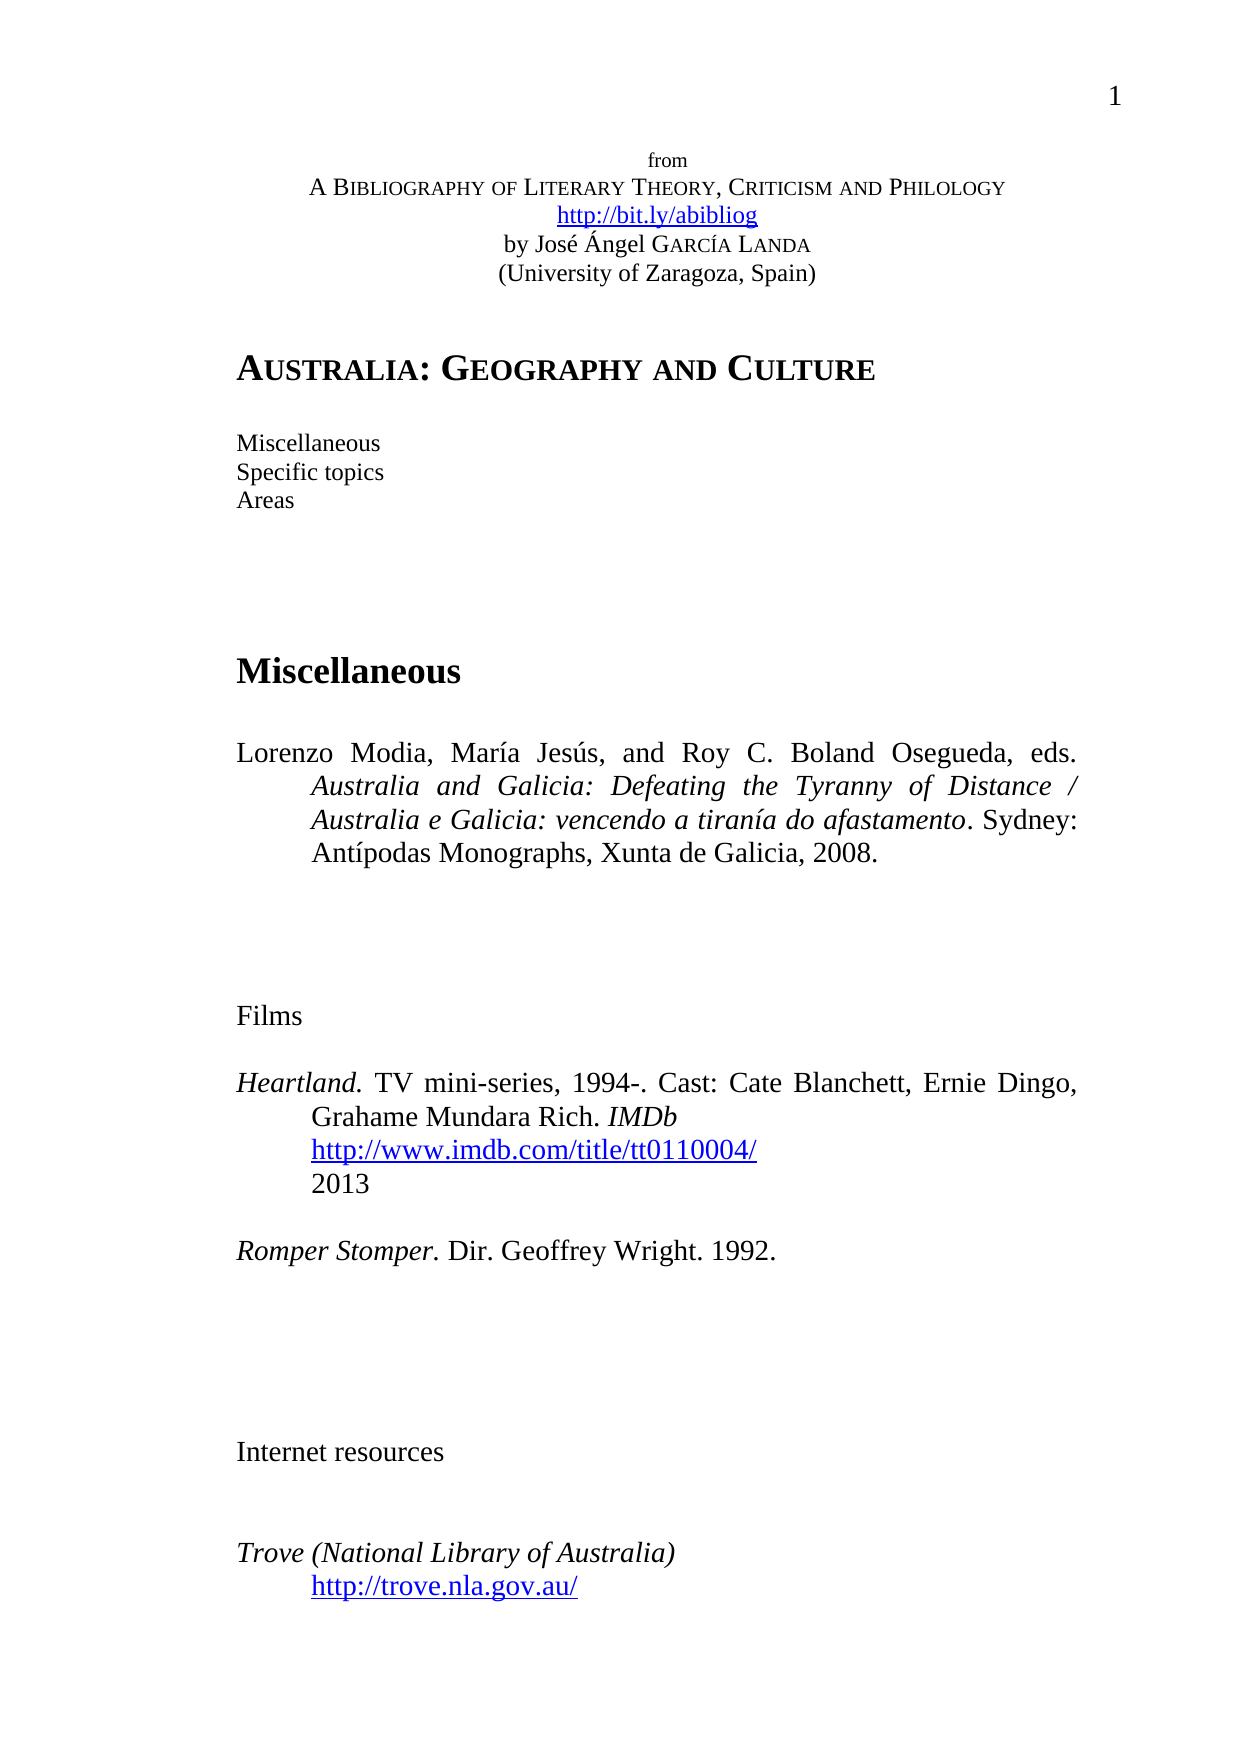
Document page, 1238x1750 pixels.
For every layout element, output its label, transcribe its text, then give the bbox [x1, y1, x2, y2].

text A Bibliography of Literary Theory, Criticism and Philology [236, 172, 1078, 200]
subtitle Miscellaneous [236, 648, 1078, 692]
text Areas [236, 486, 1078, 514]
text 2013 [236, 1166, 1078, 1199]
subtitle Australia: Geography and Culture [236, 345, 1078, 388]
text Miscellaneous [236, 428, 1078, 457]
text Lorenzo Modia, María Jesús, and Roy C. Boland Osegueda, eds. Australia and Galicia: Defeating the Tyranny of Distance / Australia e Galicia: vencendo a tiranía do afastamento. Sydney: Antípodas Monographs, Xunta de Galicia, 2008. [236, 735, 1078, 869]
text Heartland. TV mini-series, 1994-. Cast: Cate Blanchett, Ernie Dingo, Grahame Mundara Rich. IMDb [236, 1065, 1078, 1132]
text Romper Stomper. Dir. Geoffrey Wright. 1992. [236, 1233, 1078, 1267]
text http://bit.ly/abibliog [236, 200, 1078, 229]
text Trove (National Library of Australia) [236, 1535, 1078, 1568]
text (University of Zaragoza, Spain) [236, 258, 1078, 287]
text http://trove.nla.gov.au/ [236, 1568, 1078, 1602]
text by José Ángel García Landa [236, 229, 1078, 258]
text http://www.imdb.com/title/tt0110004/ [236, 1132, 1078, 1166]
text from [236, 148, 1078, 172]
text Films [236, 998, 1078, 1032]
text Internet resources [236, 1434, 1078, 1468]
text Specific topics [236, 457, 1078, 486]
